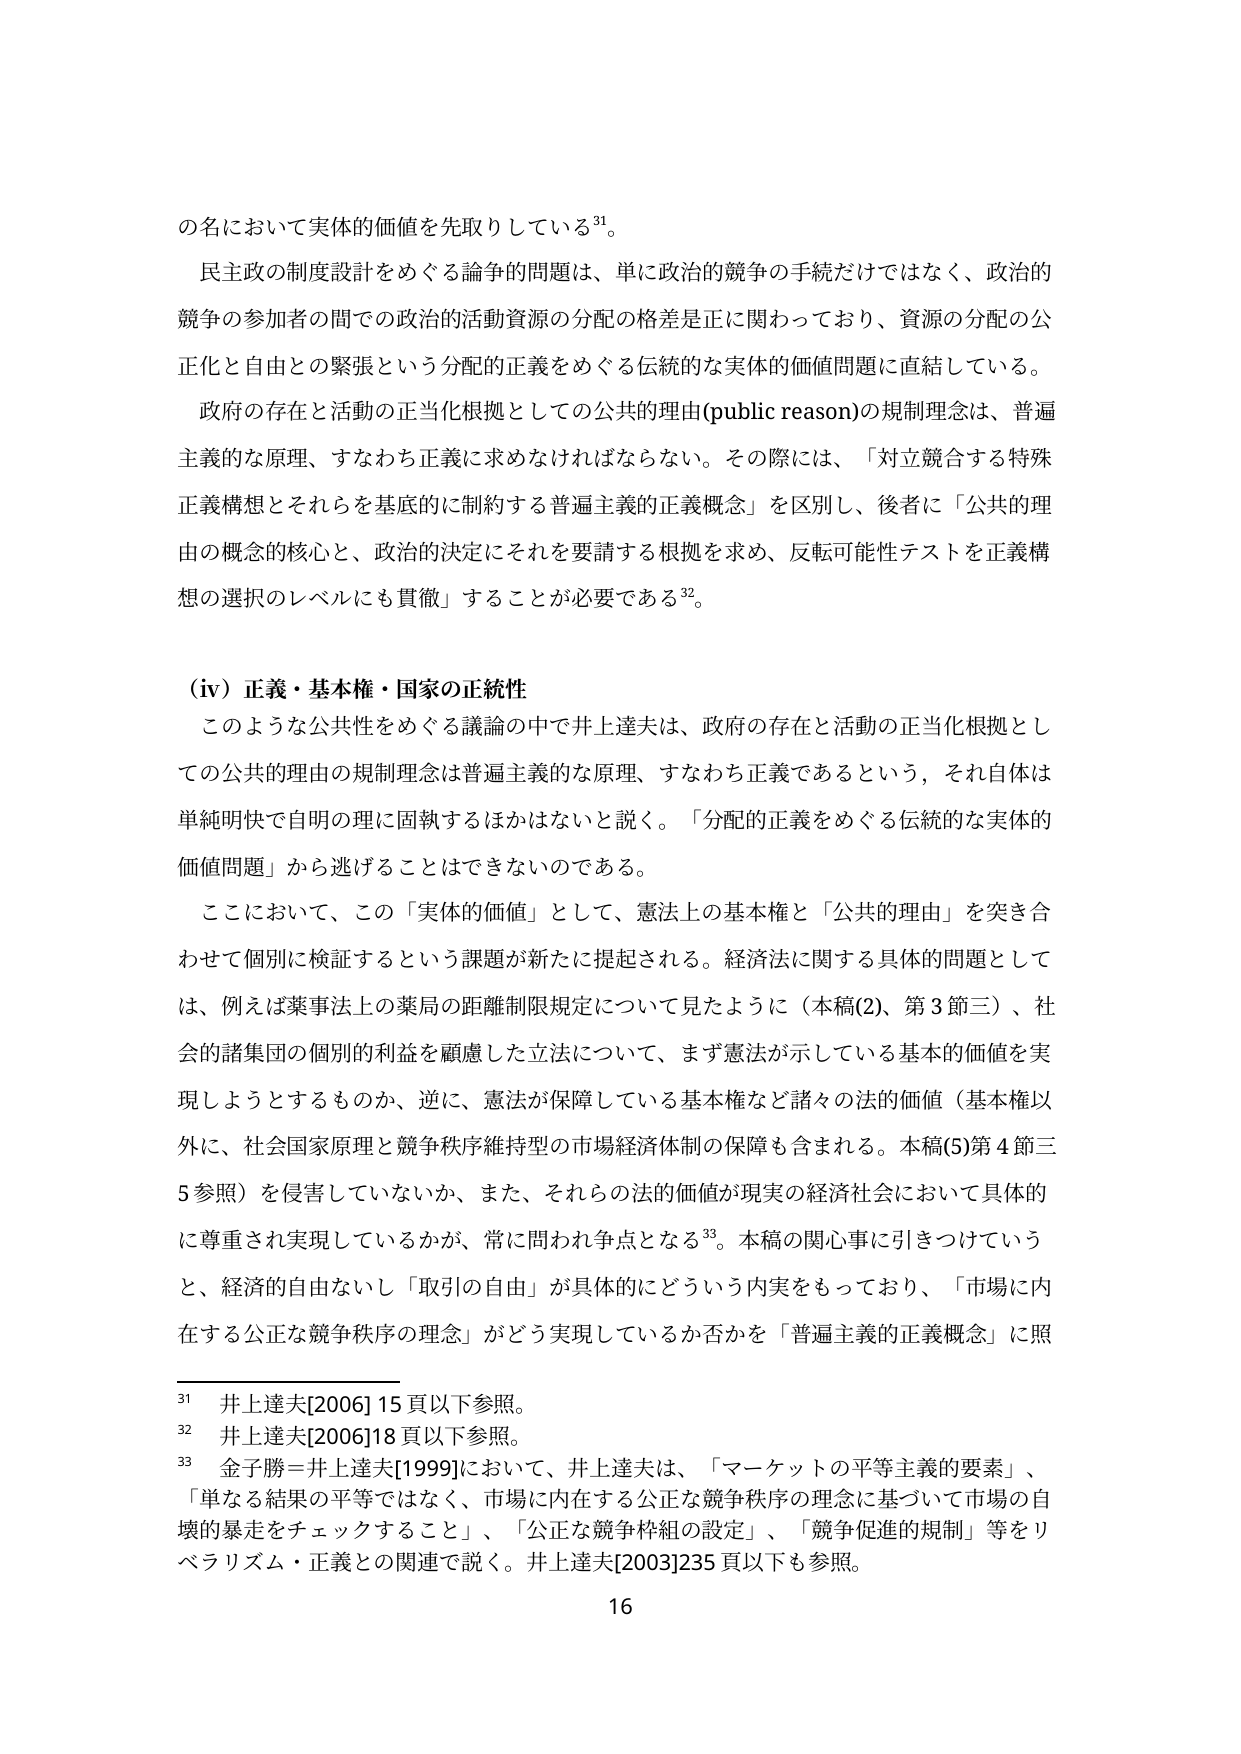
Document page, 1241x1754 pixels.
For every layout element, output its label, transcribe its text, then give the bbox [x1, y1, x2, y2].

text このような公共性をめぐる議論の中で井上達夫は、政府の存在と活動の正当化根拠としての公共的理由の規制理念は普遍主義的な原理、すなわち正義であるという，それ自体は単純明快で自明の理に固執するほかはないと説く。「分配的正義をめぐる伝統的な実体的価値問題」から逃げることはできないのである。 [177, 706, 1063, 884]
text 民主政の制度設計をめぐる論争的問題は、単に政治的競争の手続だけではなく、政治的競争の参加者の間での政治的活動資源の分配の格差是正に関わっており、資源の分配の公正化と自由との緊張という分配的正義をめぐる伝統的な実体的価値問題に直結している。 [177, 252, 1063, 383]
text 政府の存在と活動の正当化根拠としての公共的理由(public reason)の規制理念は、普遍主義的な原理、すなわち正義に求めなければならない。その際には、「対立競合する特殊正義構想とそれらを基底的に制約する普遍主義的正義概念」を区別し、後者に「公共的理由の概念的核心と、政治的決定にそれを要請する根拠を求め、反転可能性テストを正義構想の選択のレベルにも貫徹」することが必要である。 [177, 391, 1063, 616]
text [177, 207, 1063, 244]
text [177, 892, 1063, 1352]
subtitle （ⅳ）正義・基本権・国家の正統性 [177, 669, 1063, 706]
